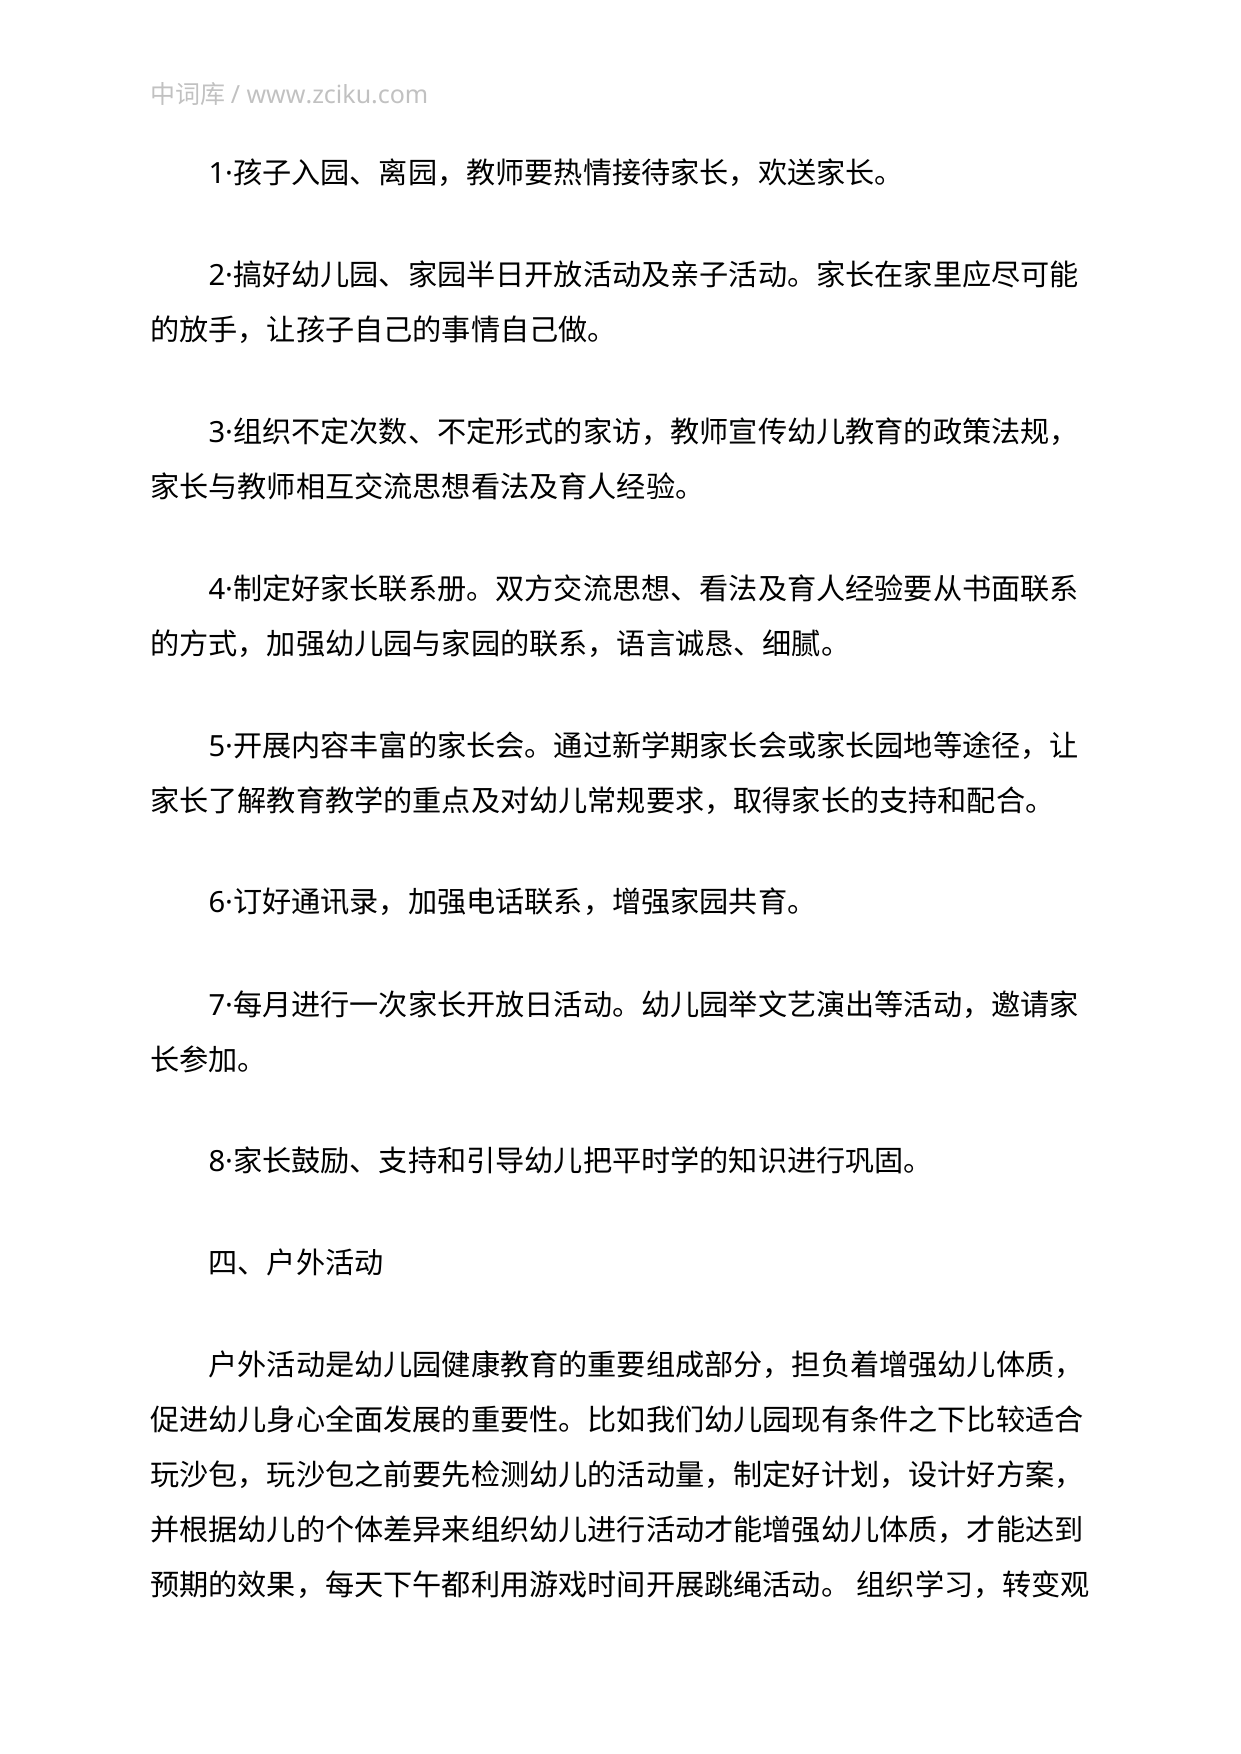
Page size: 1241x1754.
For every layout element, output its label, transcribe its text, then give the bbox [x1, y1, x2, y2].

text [150, 1342, 1090, 1603]
text 1·孩子入园、离园，教师要热情接待家长，欢送家长。 [150, 150, 1090, 192]
text 四、户外活动 [150, 1240, 1090, 1282]
text 8·家长鼓励、支持和引导幼儿把平时学的知识进行巩固。 [150, 1138, 1090, 1180]
text 7·每月进行一次家长开放日活动。幼儿园举文艺演出等活动，邀请家长参加。 [150, 981, 1090, 1078]
text 5·开展内容丰富的家长会。通过新学期家长会或家长园地等途径，让家长了解教育教学的重点及对幼儿常规要求，取得家长的支持和配合。 [150, 722, 1090, 819]
text 2·搞好幼儿园、家园半日开放活动及亲子活动。家长在家里应尽可能的放手，让孩子自己的事情自己做。 [150, 252, 1090, 349]
text 3·组织不定次数、不定形式的家访，教师宣传幼儿教育的政策法规，家长与教师相互交流思想看法及育人经验。 [150, 409, 1090, 506]
text 6·订好通讯录，加强电话联系，增强家园共育。 [150, 879, 1090, 921]
text 4·制定好家长联系册。双方交流思想、看法及育人经验要从书面联系的方式，加强幼儿园与家园的联系，语言诚恳、细腻。 [150, 566, 1090, 663]
